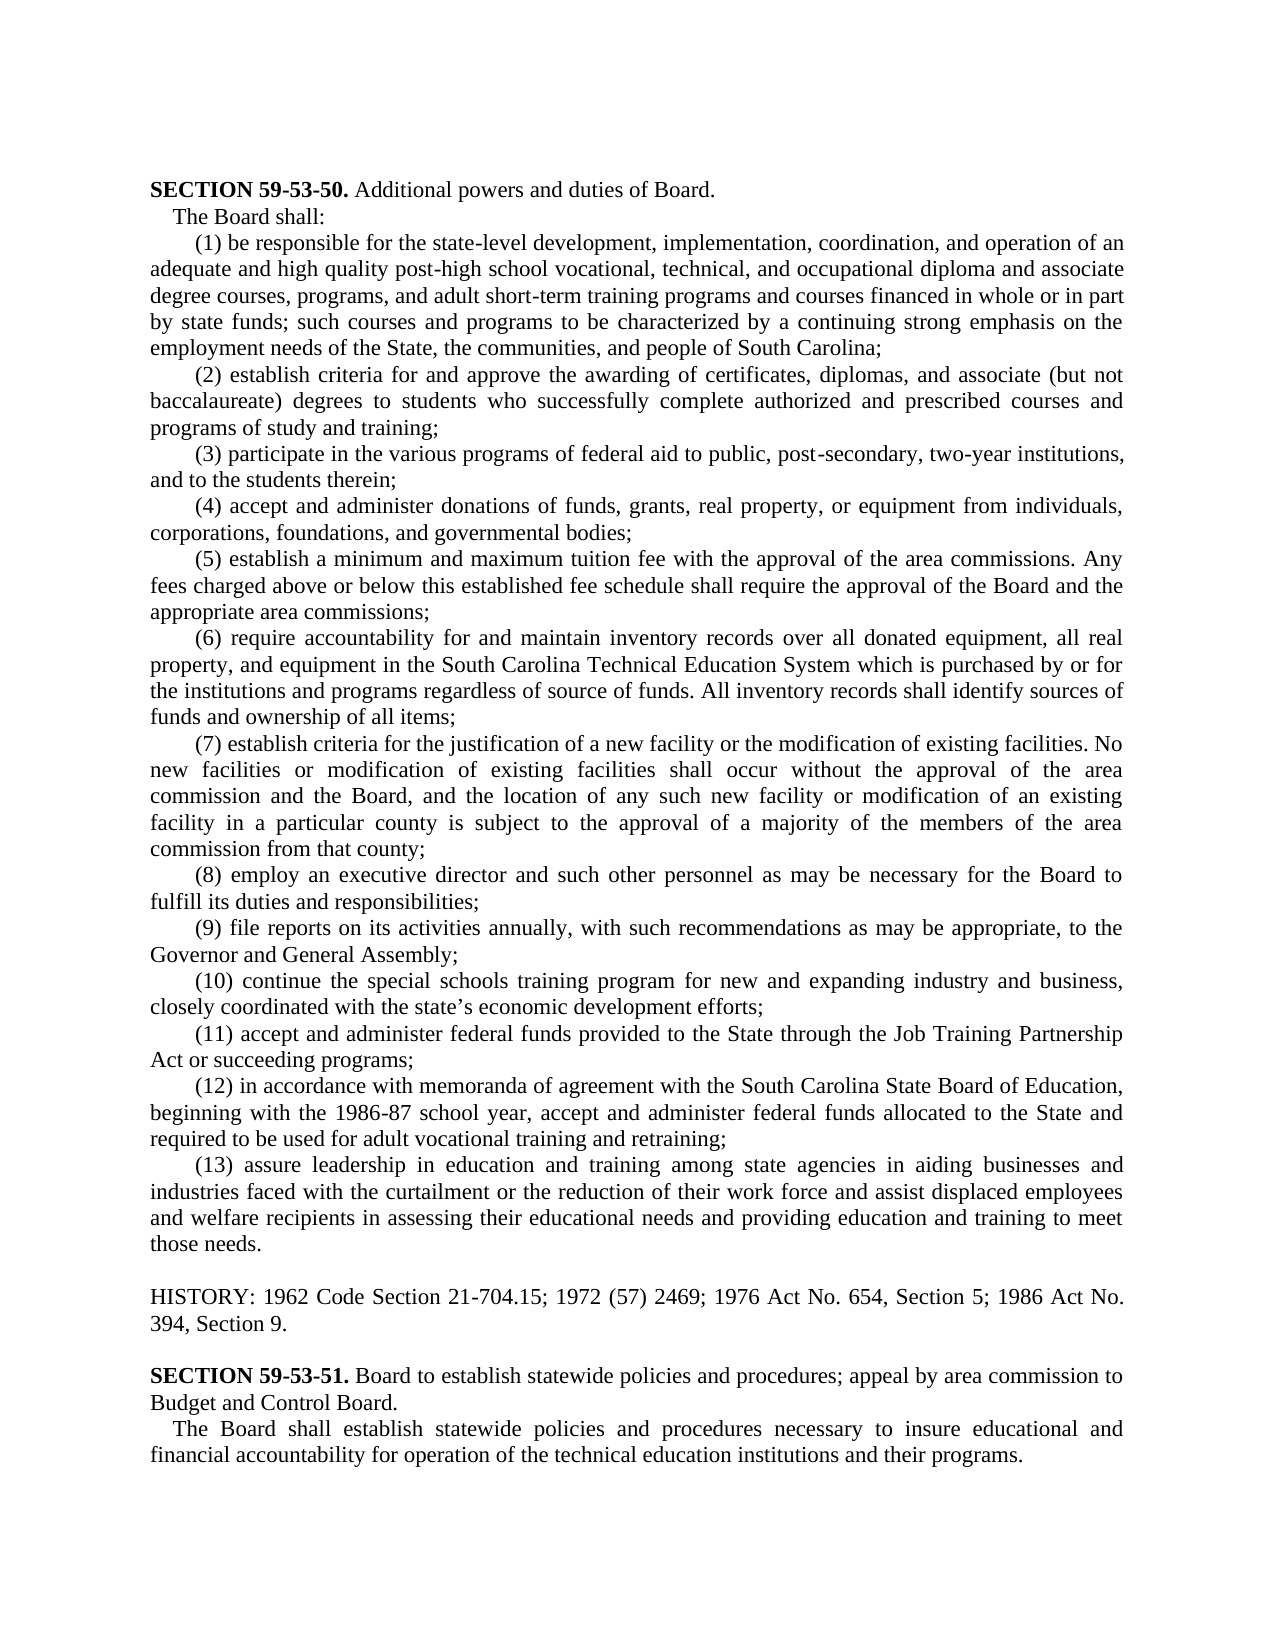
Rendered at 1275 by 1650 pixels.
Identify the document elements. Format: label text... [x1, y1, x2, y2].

text (1) be responsible for the state-level development, implementation, coordination, and operation of an adequate and high quality post-high school vocational, technical, and occupational diploma and associate degree courses, programs, and adult short-term training programs and courses financed in whole or in part by state funds; such courses and programs to be characterized by a continuing strong emphasis on the employment needs of the State, the communities, and people of South Carolina; [150, 229, 1125, 361]
text (6) require accountability for and maintain inventory records over all donated equipment, all real property, and equipment in the South Carolina Technical Education System which is purchased by or for the institutions and programs regardless of source of funds. All inventory records shall identify sources of funds and ownership of all items; [150, 624, 1125, 730]
text (12) in accordance with memoranda of agreement with the South Carolina State Board of Education, beginning with the 1986-87 school year, accept and administer federal funds allocated to the State and required to be used for adult vocational training and retraining; [150, 1072, 1125, 1151]
text The Board shall: [150, 203, 1125, 229]
text (9) file reports on its activities annually, with such recommendations as may be appropriate, to the Governor and General Assembly; [150, 914, 1125, 967]
text The Board shall establish statewide policies and procedures necessary to insure educational and financial accountability for operation of the technical education institutions and their programs. [150, 1415, 1125, 1468]
text HISTORY: 1962 Code Section 21-704.15; 1972 (57) 2469; 1976 Act No. 654, Section 5; 1986 Act No. 394, Section 9. [150, 1283, 1125, 1336]
text (13) assure leadership in education and training among state agencies in aiding businesses and industries faced with the curtailment or the reduction of their work force and assist displaced employees and welfare recipients in assessing their educational needs and providing education and training to meet those needs. [150, 1151, 1125, 1257]
text (11) accept and administer federal funds provided to the State through the Job Training Partnership Act or succeeding programs; [150, 1020, 1125, 1072]
text (5) establish a minimum and maximum tuition fee with the approval of the area commissions. Any fees charged above or below this established fee schedule shall require the approval of the Board and the appropriate area commissions; [150, 545, 1125, 624]
text (2) establish criteria for and approve the awarding of certificates, diplomas, and associate (but not baccalaureate) degrees to students who successfully complete authorized and prescribed courses and programs of study and training; [150, 361, 1125, 440]
text (7) establish criteria for the justification of a new facility or the modification of existing facilities. No new facilities or modification of existing facilities shall occur without the approval of the area commission and the Board, and the location of any such new facility or modification of an existing facility in a particular county is subject to the approval of a majority of the members of the area commission from that county; [150, 730, 1125, 862]
text SECTION 59-53-51. Board to establish statewide policies and procedures; appeal by area commission to Budget and Control Board. [150, 1362, 1125, 1415]
text SECTION 59-53-50. Additional powers and duties of Board. [150, 176, 1125, 203]
text (8) employ an executive director and such other personnel as may be necessary for the Board to fulfill its duties and responsibilities; [150, 862, 1125, 914]
text (10) continue the special schools training program for new and expanding industry and business, closely coordinated with the state’s economic development efforts; [150, 967, 1125, 1020]
text (4) accept and administer donations of funds, grants, real property, or equipment from individuals, corporations, foundations, and governmental bodies; [150, 493, 1125, 545]
text (3) participate in the various programs of federal aid to public, post-secondary, two-year institutions, and to the students therein; [150, 440, 1125, 493]
